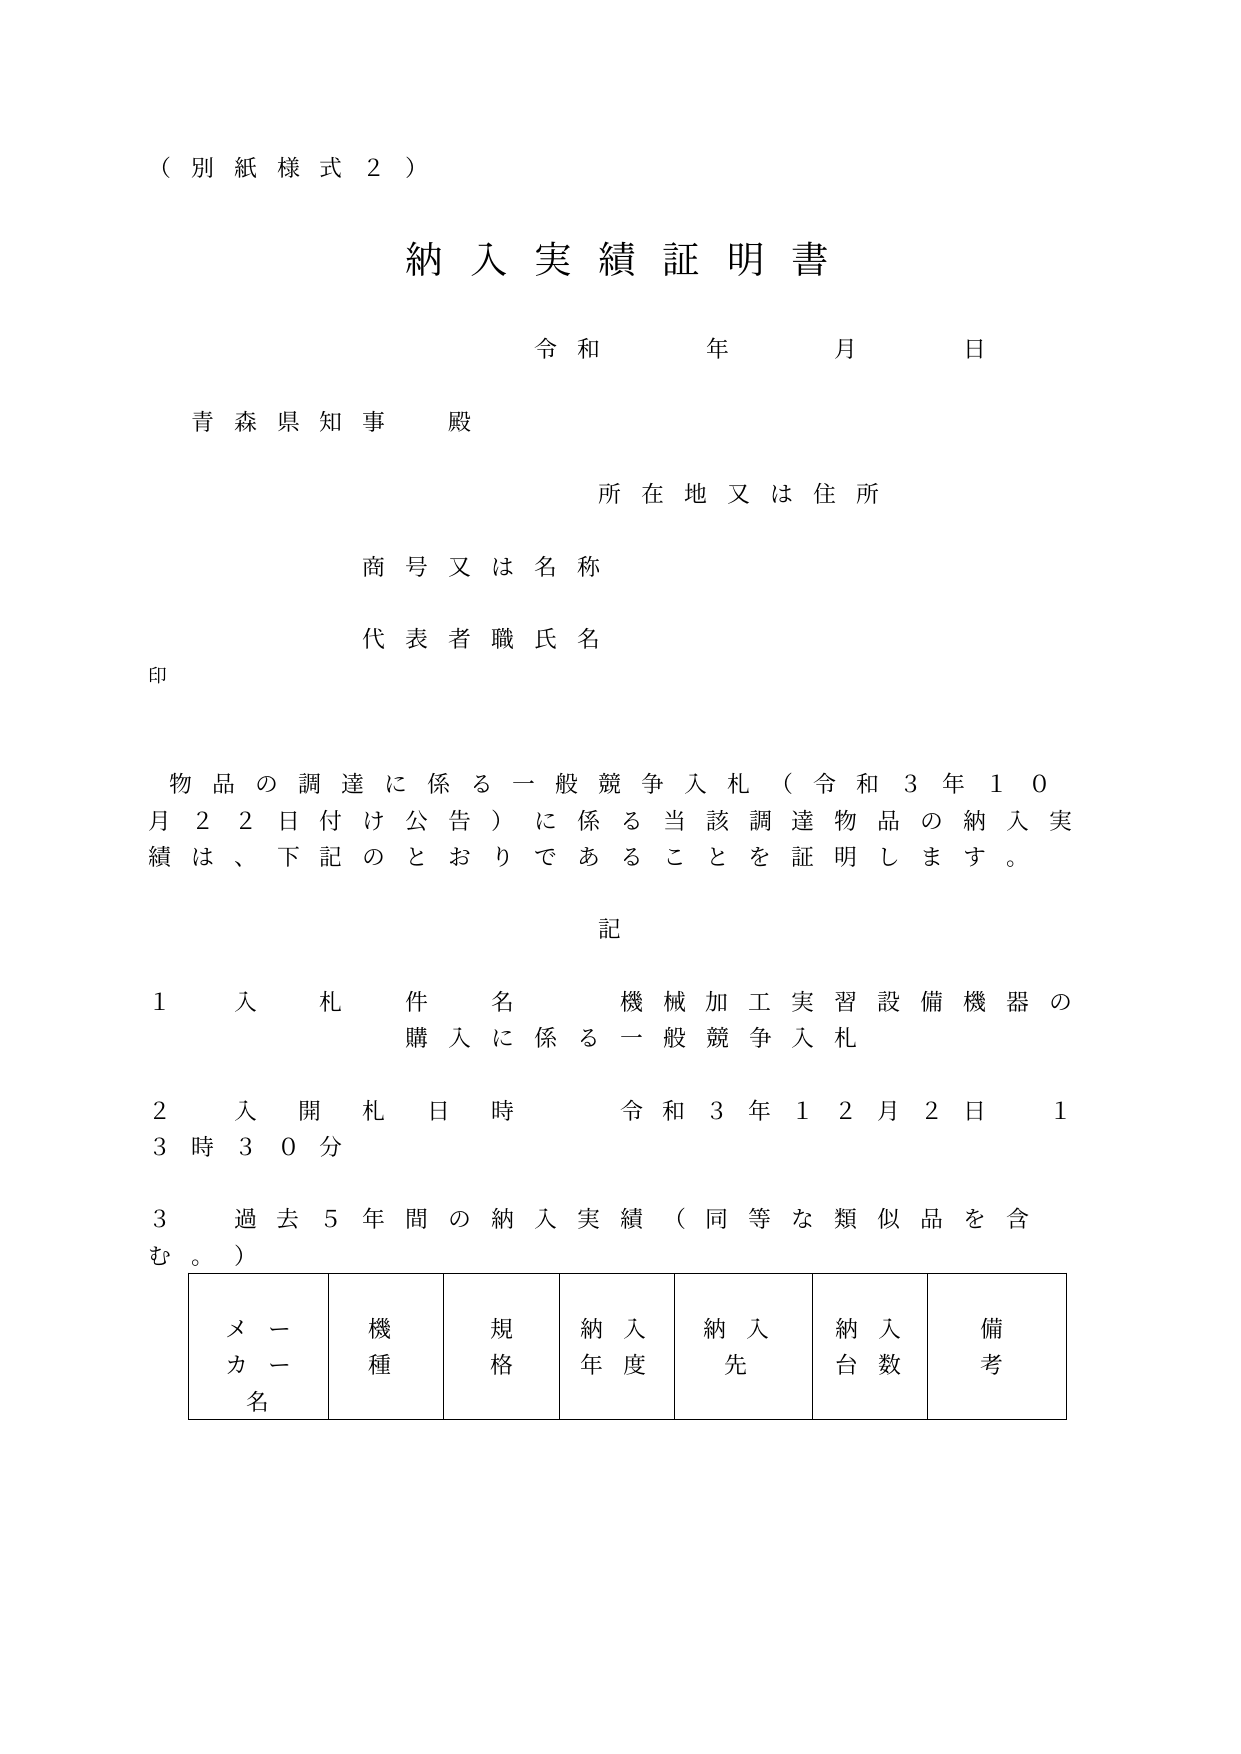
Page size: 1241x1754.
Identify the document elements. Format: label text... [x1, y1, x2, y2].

text 青森県知事 殿 [148, 402, 1092, 439]
text ３ 過去５年間の納入実績（同等な類似品を含む。） [148, 1200, 1092, 1272]
table_header 納入年度 [560, 1274, 674, 1418]
text 代表者職氏名 印 [148, 620, 1092, 692]
text 物品の調達に係る一般競争入札（令和３年１０月２２日付け公告）に係る当該調達物品の納入実績は、下記のとおりであることを証明します。 [148, 765, 1092, 874]
text 納 入 実 績 証 明 書 [148, 221, 1092, 294]
text （別紙様式２） [148, 149, 1092, 185]
table_header 納入先 [675, 1274, 812, 1418]
table_header メーカー名 [189, 1274, 328, 1418]
text １ 入 札 件 名 機械加工実習設備機器の購入に係る一般競争入札 [148, 982, 1092, 1055]
table_header 規 格 [444, 1274, 559, 1418]
table_header 備 考 [928, 1274, 1066, 1418]
text 令和 年 月 日 [148, 330, 1092, 366]
text 所在地又は住所 [148, 475, 1092, 511]
text ２ 入 開 札 日 時 令和３年１２月２日 １３時３０分 [148, 1091, 1092, 1164]
text 記 [148, 910, 1092, 946]
table_header 納入台数 [813, 1274, 927, 1418]
text 商号又は名称 [148, 547, 1092, 584]
table_header 機 種 [329, 1274, 443, 1418]
